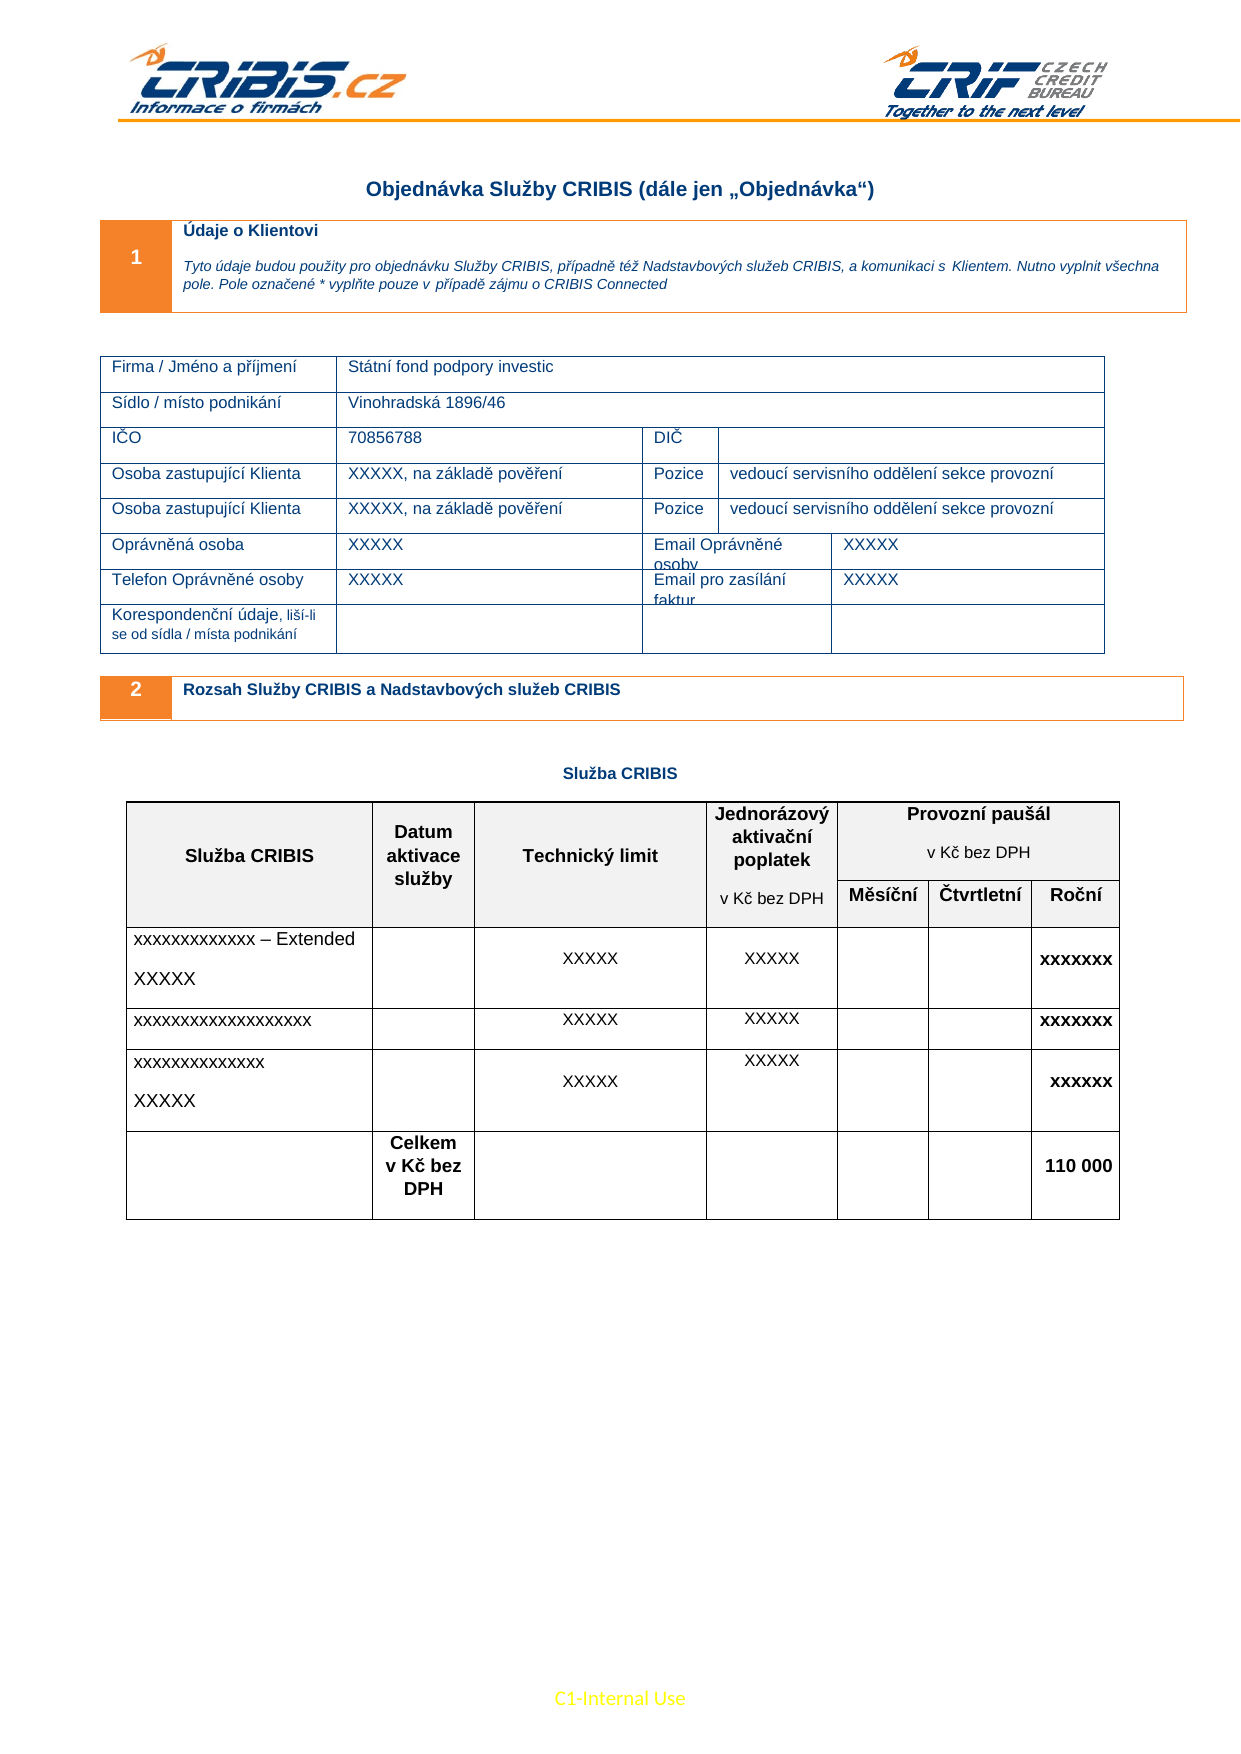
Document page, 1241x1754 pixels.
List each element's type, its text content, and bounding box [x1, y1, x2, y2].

table_cell Osoba zastupující Klienta [101, 464, 336, 498]
text Služba CRIBIS [118, 764, 1122, 783]
text Objednávka Služby CRIBIS (dále jen „Objednávka“) [118, 177, 1122, 201]
table_cell [373, 928, 474, 1008]
table_cell Korespondenční údaje, liší-li se od sídla / místa podnikání [101, 605, 336, 653]
table_header Firma / Jméno a příjmení [101, 357, 336, 392]
table_cell XXXXX, na základě pověření [337, 499, 642, 533]
table_header 2 [101, 677, 171, 719]
table_cell [838, 1009, 928, 1049]
table_cell [475, 1132, 706, 1218]
table_header Státní fond podpory investic [337, 357, 1104, 392]
table_cell [838, 1050, 928, 1131]
table_header Rozsah Služby CRIBIS a Nadstavbových služeb CRIBIS [172, 677, 1183, 719]
table_cell vedoucí servisního oddělení sekce provozní [719, 499, 1104, 533]
table_header 1 [101, 221, 171, 312]
table_cell xxxxxxxxxxxxxxxxxxx [127, 1009, 372, 1049]
table_cell xxxxxxx [1032, 928, 1119, 1008]
table_cell [832, 605, 1104, 653]
table_cell [719, 428, 1104, 462]
table_cell 70856788 [337, 428, 642, 462]
table_cell [929, 928, 1031, 1008]
table_cell Sídlo / místo podnikání [101, 393, 336, 427]
table_cell [929, 1009, 1031, 1049]
table_cell [127, 1132, 372, 1218]
table_header Služba CRIBIS [127, 803, 372, 927]
table_cell xxxxxx [1032, 1050, 1119, 1131]
table_cell XXXXX [832, 534, 1104, 569]
table_cell Osoba zastupující Klienta [101, 499, 336, 533]
table_cell [373, 1050, 474, 1131]
table_header Datum aktivace služby [373, 803, 474, 927]
table_cell 110 000 [1032, 1132, 1119, 1218]
table_cell vedoucí servisního oddělení sekce provozní [719, 464, 1104, 498]
table_cell Čtvrtletní [929, 881, 1031, 927]
table_cell Oprávněná osoba [101, 534, 336, 569]
table_cell [838, 928, 928, 1008]
table_cell Email Oprávněné osoby [643, 534, 831, 569]
table_cell [337, 605, 642, 653]
table_cell Celkem v Kč bez DPH [373, 1132, 474, 1218]
table_cell [929, 1132, 1031, 1218]
table_cell XXXXX [707, 1050, 837, 1131]
table_header Jednorázový aktivační poplatek v Kč bez DPH [707, 803, 837, 927]
table_cell xxxxxxx [1032, 1009, 1119, 1049]
table_cell XXXXX [475, 1050, 706, 1131]
table_cell XXXXX [707, 1009, 837, 1049]
table_cell DIČ [643, 428, 718, 462]
table_cell [707, 1132, 837, 1218]
table_cell Pozice [643, 499, 718, 533]
picture [870, 32, 1122, 133]
table_cell xxxxxxxxxxxxx – Extended XXXXX [127, 928, 372, 1008]
table_cell Pozice [643, 464, 718, 498]
table_cell XXXXX, na základě pověření [337, 464, 642, 498]
table_cell xxxxxxxxxxxxxx XXXXX [127, 1050, 372, 1131]
table_cell XXXXX [475, 928, 706, 1008]
table_cell [838, 1132, 928, 1218]
table_cell Telefon Oprávněné osoby [101, 570, 336, 604]
table_cell XXXXX [337, 570, 642, 604]
table_header Provozní paušál v Kč bez DPH [838, 803, 1119, 880]
table_cell XXXXX [475, 1009, 706, 1049]
table_cell Vinohradská 1896/46 [337, 393, 1104, 427]
table_cell XXXXX [832, 570, 1104, 604]
table_cell [929, 1050, 1031, 1131]
table_header Technický limit [475, 803, 706, 927]
table_cell [373, 1009, 474, 1049]
table_header Údaje o Klientovi Tyto údaje budou použity pro objednávku Služby CRIBIS, případně též Nadstavbových služeb CRIBIS, a komunikaci s Klientem. Nutno vyplnit všechna pole. Pole označené * vyplňte pouze v případě zájmu o CRIBIS Connected [172, 221, 1186, 312]
table_cell Roční [1032, 881, 1119, 927]
table_cell Měsíční [838, 881, 928, 927]
table_cell XXXXX [337, 534, 642, 569]
table_cell Email pro zasílání faktur [643, 570, 831, 604]
picture [129, 43, 407, 113]
table_cell XXXXX [707, 928, 837, 1008]
table_cell IČO [101, 428, 336, 462]
table_cell [643, 605, 831, 653]
